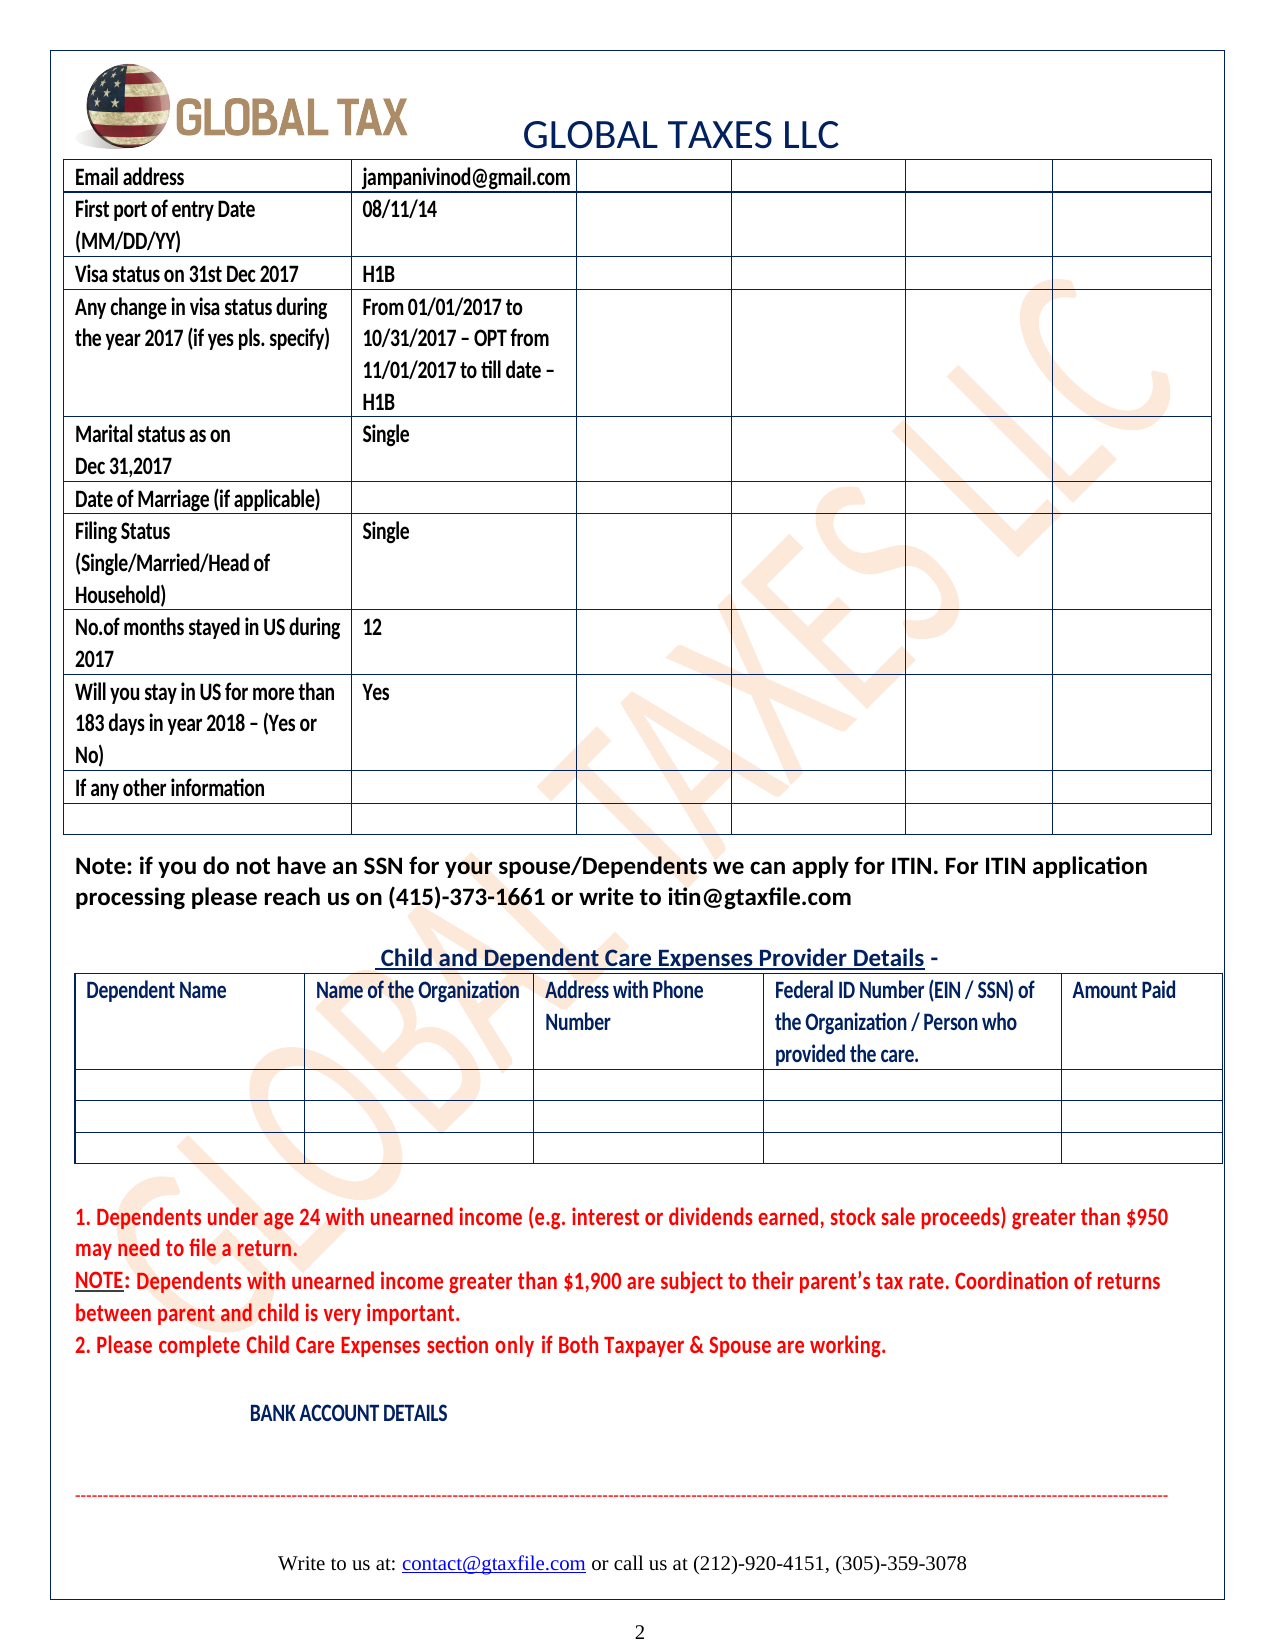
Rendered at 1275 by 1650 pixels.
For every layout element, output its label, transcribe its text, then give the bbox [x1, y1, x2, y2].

table_cell Will you stay in US for more than 183 days in year 2018 – (Yes or No) [64, 675, 351, 770]
table_cell [764, 1133, 1061, 1163]
table_cell [906, 417, 1052, 481]
table_cell Single [352, 514, 576, 609]
table_cell Single [352, 417, 576, 481]
table_cell [1053, 257, 1211, 288]
table_cell Any change in visa status during the year 2017 (if yes pls. specify) [64, 290, 351, 416]
table_cell [352, 771, 576, 802]
picture [75, 63, 408, 149]
table_cell Marital status as on Dec 31,2017 [64, 417, 351, 481]
table_header Address with Phone Number [534, 974, 763, 1068]
table_cell [577, 160, 731, 191]
text Child and Dependent Care Expenses Provider Details - [300, 942, 1206, 972]
table_cell From 01/01/2017 to 10/31/2017 – OPT from 11/01/2017 to till date – H1B [352, 290, 576, 416]
table_cell [534, 1070, 763, 1100]
table_cell If any other information [64, 771, 351, 802]
table_cell [906, 514, 1052, 609]
table_cell [577, 290, 731, 416]
table_cell [732, 417, 905, 481]
table_cell [906, 193, 1052, 256]
table_cell [1062, 1133, 1222, 1163]
table_cell H1B [352, 257, 576, 288]
table_cell [732, 257, 905, 288]
table_cell [352, 804, 576, 834]
table_cell [732, 482, 905, 513]
text 2. Please complete Child Care Expenses section only if Both Taxpayer & Spouse are working. [75, 1328, 1200, 1360]
table_cell [305, 1101, 533, 1132]
table_cell [732, 514, 905, 609]
table_cell [764, 1070, 1061, 1100]
table_cell [1053, 771, 1211, 802]
table_cell [764, 1101, 1061, 1132]
table_cell [1053, 804, 1211, 834]
table_cell [76, 1070, 304, 1100]
table_cell [1062, 1070, 1222, 1100]
table_cell [906, 675, 1052, 770]
table_cell Email address [64, 160, 351, 191]
table_header Name of the Organization [305, 974, 533, 1068]
table_cell [732, 290, 905, 416]
text BANK ACCOUNT DETAILS [225, 1396, 1200, 1427]
text NOTE: Dependents with unearned income greater than $1,900 are subject to their parent’s tax rate. Coordination of returns between parent and child is very important. [75, 1264, 1200, 1327]
table_cell [906, 804, 1052, 834]
table_cell [732, 804, 905, 834]
table_cell [305, 1133, 533, 1163]
table_cell [1053, 160, 1211, 191]
text 1. Dependents under age 24 with unearned income (e.g. interest or dividends earned, stock sale proceeds) greater than $950 may need to file a return. [75, 1200, 1200, 1263]
table_cell [305, 1070, 533, 1100]
table_cell [577, 514, 731, 609]
table_cell 08/11/14 [352, 193, 576, 256]
table_cell [732, 675, 905, 770]
table_cell [1062, 1101, 1222, 1132]
table_cell 12 [352, 610, 576, 674]
table_cell [76, 1101, 304, 1132]
table_cell First port of entry Date (MM/DD/YY) [64, 193, 351, 256]
table_header Federal ID Number (EIN / SSN) of the Organization / Person who provided the care. [764, 974, 1061, 1068]
table_cell [906, 290, 1052, 416]
table_cell jampanivinod@gmail.com [352, 160, 576, 191]
table_cell [732, 160, 905, 191]
table_cell [1053, 290, 1211, 416]
table_cell [577, 610, 731, 674]
table_cell [577, 193, 731, 256]
table_cell [732, 193, 905, 256]
table_cell Visa status on 31st Dec 2017 [64, 257, 351, 288]
table_cell No.of months stayed in US during 2017 [64, 610, 351, 674]
table_cell Date of Marriage (if applicable) [64, 482, 351, 513]
table_cell [577, 257, 731, 288]
table_cell [534, 1101, 763, 1132]
table_cell [577, 675, 731, 770]
table_cell Yes [352, 675, 576, 770]
table_cell [732, 610, 905, 674]
table_cell [76, 1133, 304, 1163]
table_cell [1053, 675, 1211, 770]
table_cell Filing Status (Single/Married/Head of Household) [64, 514, 351, 609]
table_cell [577, 417, 731, 481]
table_cell [1053, 514, 1211, 609]
table_header Dependent Name [76, 974, 304, 1068]
table_cell [906, 257, 1052, 288]
table_cell [906, 610, 1052, 674]
table_cell [732, 771, 905, 802]
table_cell [1053, 193, 1211, 256]
table_cell [577, 482, 731, 513]
table_cell [906, 482, 1052, 513]
table_cell [64, 804, 351, 834]
table_cell [1053, 482, 1211, 513]
table_cell [577, 804, 731, 834]
table_cell [1053, 610, 1211, 674]
text Note: if you do not have an SSN for your spouse/Dependents we can apply for ITIN. For ITIN application processing please reach us on (415)-373-1661 or write to itin@gtaxfile.com [75, 850, 1206, 911]
table_cell [906, 160, 1052, 191]
table_cell [577, 771, 731, 802]
table_header Amount Paid [1062, 974, 1222, 1068]
table_cell [1053, 417, 1211, 481]
table_cell [906, 771, 1052, 802]
table_cell [534, 1133, 763, 1163]
table_cell [352, 482, 576, 513]
